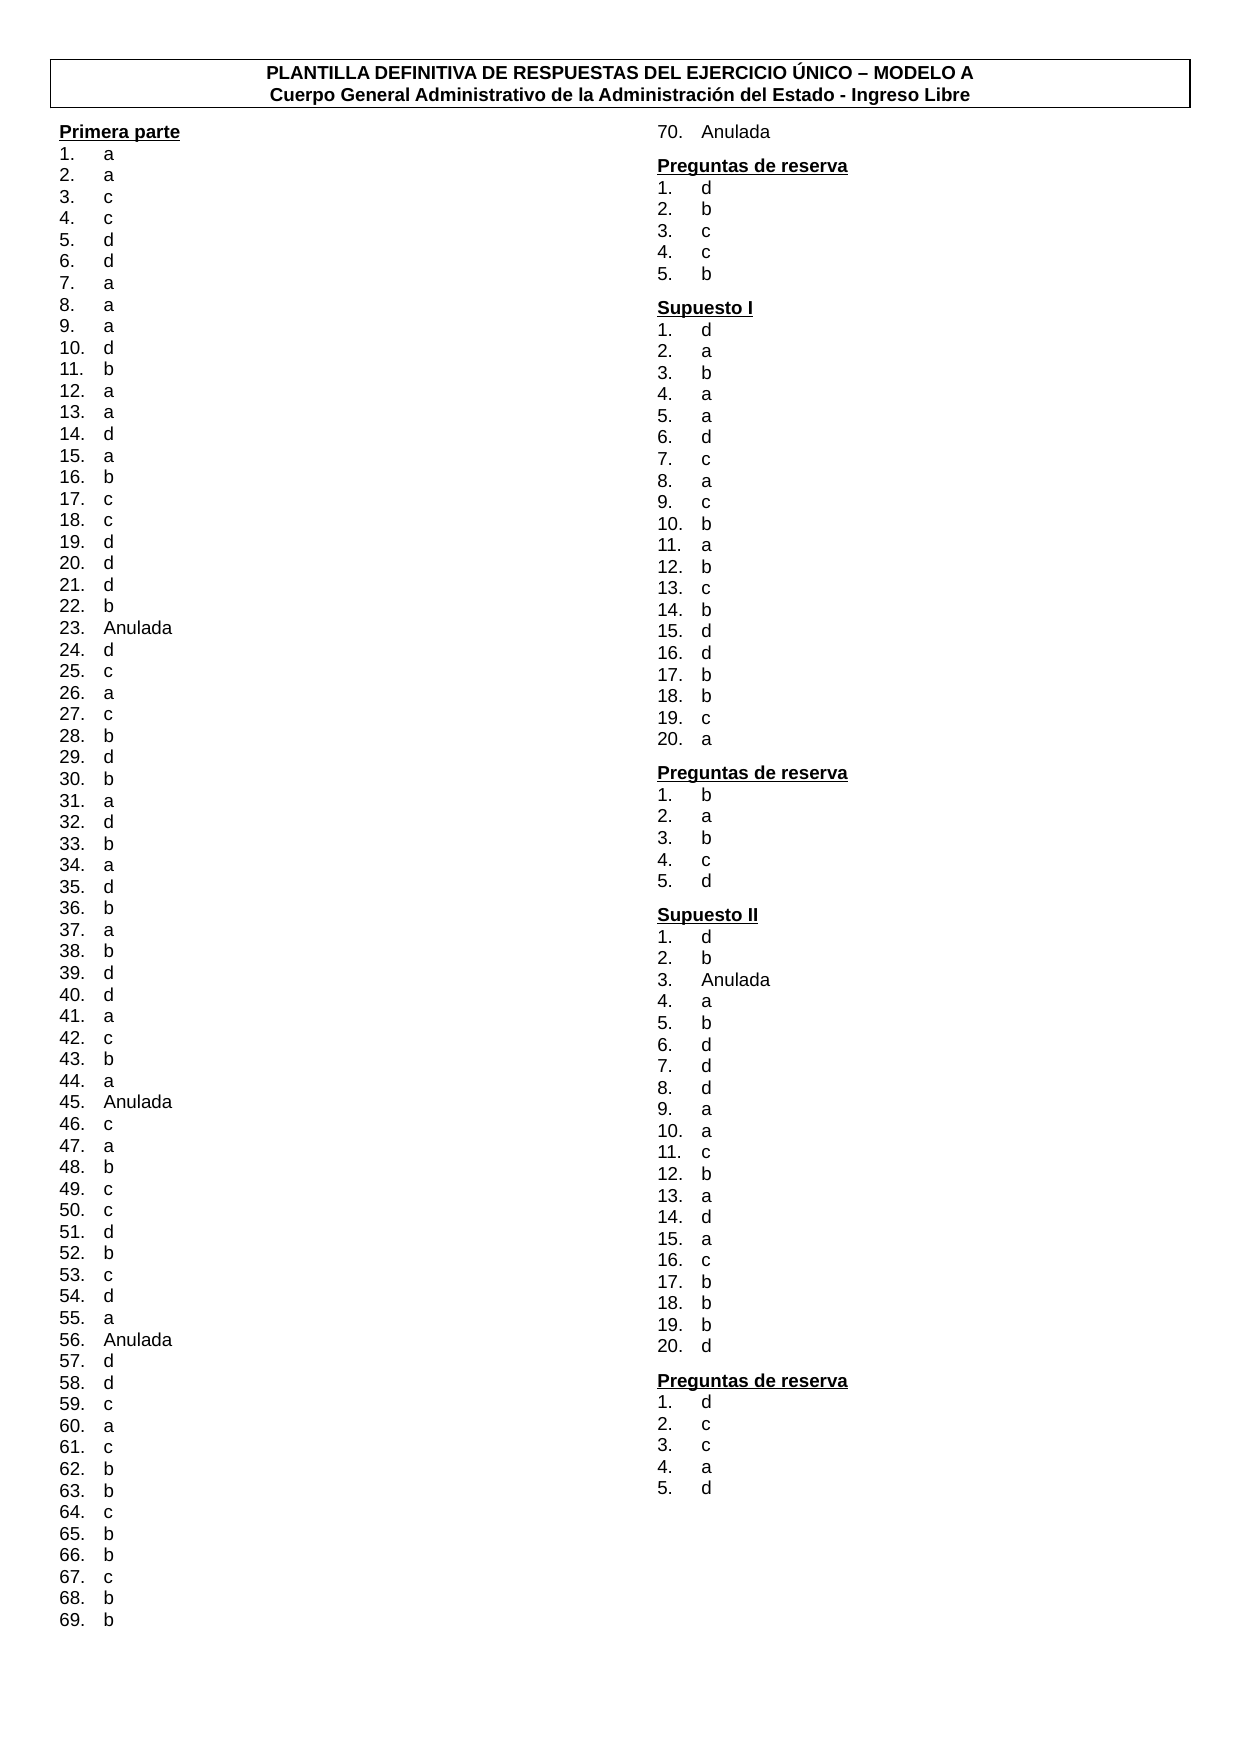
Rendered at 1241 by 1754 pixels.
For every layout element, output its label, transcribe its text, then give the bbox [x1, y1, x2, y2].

text 13. a [59, 401, 583, 423]
text 14. b [657, 599, 1181, 620]
text 41. a [59, 1005, 583, 1027]
text Preguntas de reserva [657, 1369, 1181, 1391]
text 14. d [59, 423, 583, 444]
text 5. b [657, 1012, 1181, 1033]
text 13. a [657, 1184, 1181, 1206]
text 9. a [59, 315, 583, 337]
text 2. a [657, 340, 1181, 362]
text 10. a [657, 1120, 1181, 1141]
text 36. b [59, 897, 583, 919]
text 6. d [59, 250, 583, 272]
text 66. b [59, 1544, 583, 1566]
text 15. a [657, 1227, 1181, 1249]
text 2. b [657, 198, 1181, 220]
text 59. c [59, 1393, 583, 1415]
text 12. b [657, 1163, 1181, 1184]
text 8. a [59, 293, 583, 315]
text 47. a [59, 1134, 583, 1156]
text 2. a [59, 164, 583, 186]
text PLANTILLA DEFINITIVA DE RESPUESTAS DEL EJERCICIO ÚNICO – MODELO A [51, 60, 1189, 81]
text 15. a [59, 444, 583, 466]
text 27. c [59, 703, 583, 725]
text 2. b [657, 947, 1181, 969]
text 16. d [657, 642, 1181, 663]
text Cuerpo General Administrativo de la Administración del Estado - Ingreso Libre [51, 81, 1189, 107]
text 23. Anulada [59, 617, 583, 638]
text 11. a [657, 534, 1181, 556]
text 19. b [657, 1314, 1181, 1335]
text 52. b [59, 1242, 583, 1264]
text 11. c [657, 1141, 1181, 1163]
text 24. d [59, 638, 583, 660]
text 4. a [657, 990, 1181, 1012]
text 21. d [59, 574, 583, 595]
text 57. d [59, 1350, 583, 1372]
text 2. c [657, 1412, 1181, 1434]
text 58. d [59, 1372, 583, 1393]
text 44. a [59, 1070, 583, 1091]
text Preguntas de reserva [657, 762, 1181, 784]
text 53. c [59, 1264, 583, 1285]
text 20. d [657, 1335, 1181, 1357]
text 7. d [657, 1055, 1181, 1077]
text 8. d [657, 1077, 1181, 1098]
text 69. b [59, 1609, 583, 1630]
text 13. c [657, 577, 1181, 599]
text 1. d [657, 926, 1181, 947]
text 35. d [59, 876, 583, 897]
text 37. a [59, 919, 583, 940]
text 17. b [657, 663, 1181, 685]
text 4. a [657, 383, 1181, 405]
text 3. c [657, 1434, 1181, 1456]
text 3. b [657, 827, 1181, 848]
text 65. b [59, 1522, 583, 1544]
text 3. b [657, 362, 1181, 383]
text 4. a [657, 1456, 1181, 1477]
text 5. d [657, 870, 1181, 892]
text Preguntas de reserva [657, 155, 1181, 177]
text 19. d [59, 531, 583, 552]
text 50. c [59, 1199, 583, 1221]
text 5. a [657, 405, 1181, 426]
text 18. b [657, 1292, 1181, 1314]
text 31. a [59, 789, 583, 811]
text 34. a [59, 854, 583, 876]
text 5. d [657, 1477, 1181, 1499]
text 56. Anulada [59, 1328, 583, 1350]
text 40. d [59, 983, 583, 1005]
text 12. a [59, 380, 583, 401]
text 7. c [657, 448, 1181, 469]
text 54. d [59, 1285, 583, 1307]
text 3. c [59, 186, 583, 207]
text 10. b [657, 512, 1181, 534]
text 15. d [657, 620, 1181, 642]
text 18. c [59, 509, 583, 531]
text 3. Anulada [657, 969, 1181, 990]
text 45. Anulada [59, 1091, 583, 1113]
text 55. a [59, 1307, 583, 1328]
text 1. d [657, 318, 1181, 340]
text 51. d [59, 1221, 583, 1242]
text 16. c [657, 1249, 1181, 1271]
text 30. b [59, 768, 583, 789]
text 48. b [59, 1156, 583, 1177]
text 70. Anulada [657, 121, 1181, 142]
text 2. a [657, 805, 1181, 827]
text 16. b [59, 466, 583, 487]
text 10. d [59, 337, 583, 358]
text 20. d [59, 552, 583, 574]
text 42. c [59, 1027, 583, 1048]
text 61. c [59, 1436, 583, 1458]
text 1. a [59, 142, 583, 164]
text 32. d [59, 811, 583, 832]
text 67. c [59, 1566, 583, 1587]
text 1. d [657, 177, 1181, 198]
text 39. d [59, 962, 583, 983]
text 4. c [657, 848, 1181, 870]
text 63. b [59, 1479, 583, 1501]
text 4. c [657, 241, 1181, 263]
text 43. b [59, 1048, 583, 1070]
text 33. b [59, 832, 583, 854]
text 46. c [59, 1113, 583, 1134]
text 5. b [657, 263, 1181, 284]
text 20. a [657, 728, 1181, 750]
text 18. b [657, 685, 1181, 707]
text Supuesto II [657, 904, 1181, 926]
text 11. b [59, 358, 583, 380]
text 25. c [59, 660, 583, 682]
text 49. c [59, 1177, 583, 1199]
text 7. a [59, 272, 583, 293]
text 6. d [657, 1033, 1181, 1055]
text 28. b [59, 725, 583, 746]
text 64. c [59, 1501, 583, 1522]
text 4. c [59, 207, 583, 229]
text 14. d [657, 1206, 1181, 1227]
text 17. c [59, 487, 583, 509]
text 12. b [657, 556, 1181, 577]
text 5. d [59, 229, 583, 250]
text 3. c [657, 220, 1181, 241]
text 29. d [59, 746, 583, 768]
text 38. b [59, 940, 583, 962]
text 60. a [59, 1415, 583, 1436]
text 17. b [657, 1271, 1181, 1292]
text 1. d [657, 1391, 1181, 1412]
text 22. b [59, 595, 583, 617]
text 26. a [59, 682, 583, 703]
text 8. a [657, 469, 1181, 491]
text 19. c [657, 707, 1181, 728]
text 1. b [657, 784, 1181, 805]
text Primera parte [59, 121, 583, 142]
text 62. b [59, 1458, 583, 1479]
text Supuesto I [657, 297, 1181, 318]
text 6. d [657, 426, 1181, 448]
text 9. a [657, 1098, 1181, 1120]
text 9. c [657, 491, 1181, 512]
text 68. b [59, 1587, 583, 1609]
